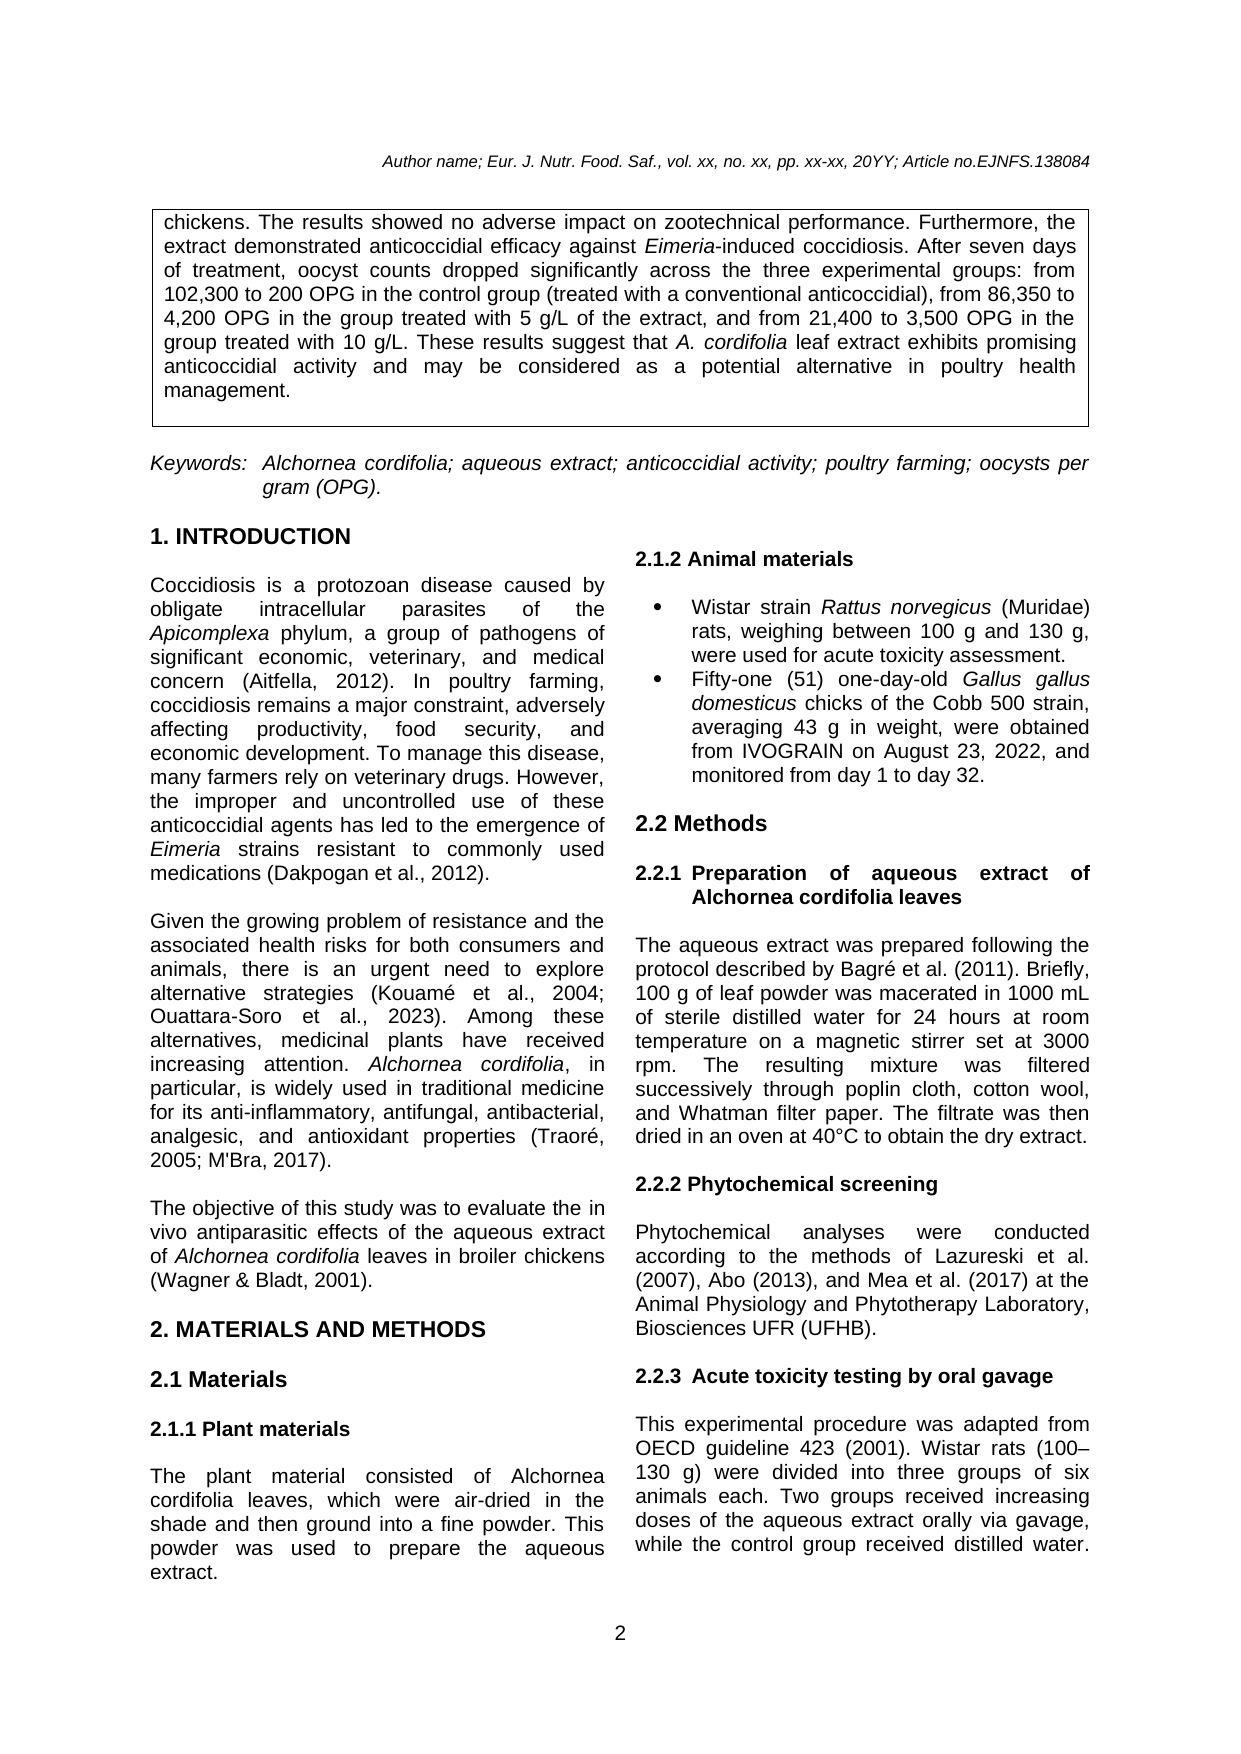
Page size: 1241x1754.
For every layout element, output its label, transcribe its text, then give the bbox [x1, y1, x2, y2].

text Keywords: Alchornea cordifolia; aqueous extract; anticoccidial activity; poultry farming; oocysts per gram (OPG). [150, 451, 1090, 499]
text 1. INTRODUCTION [150, 523, 605, 549]
text 2.2.2 Phytochemical screening [635, 1172, 1090, 1196]
text 2.1 Materials [150, 1366, 605, 1392]
text 2.1.2 Animal materials [635, 547, 1090, 571]
text 2.2.3 Acute toxicity testing by oral gavage [635, 1364, 1090, 1388]
text Phytochemical analyses were conducted according to the methods of Lazureski et al. (2007), Abo (2013), and Mea et al. (2017) at the Animal Physiology and Phytotherapy Laboratory, Biosciences UFR (UFHB). [635, 1220, 1090, 1340]
text The aqueous extract was prepared following the protocol described by Bagré et al. (2011). Briefly, 100 g of leaf powder was macerated in 1000 mL of sterile distilled water for 24 hours at room temperature on a magnetic stirrer set at 3000 rpm. The resulting mixture was filtered successively through poplin cloth, cotton wool, and Whatman filter paper. The filtrate was then dried in an oven at 40°C to obtain the dry extract. [635, 933, 1090, 1148]
text 2.2.1 Preparation of aqueous extract of Alchornea cordifolia leaves [635, 861, 1090, 909]
text The objective of this study was to evaluate the in vivo antiparasitic effects of the aqueous extract of Alchornea cordifolia leaves in broiler chickens (Wagner & Bladt, 2001). [150, 1196, 605, 1292]
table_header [153, 210, 1088, 426]
list Fifty-one (51) one-day-old Gallus gallus domesticus chicks of the Cobb 500 strain, averaging 43 g in weight, were obtained from IVOGRAIN on August 23, 2022, and monitored from day 1 to day 32. [654, 667, 1090, 786]
text The plant material consisted of Alchornea cordifolia leaves, which were air-dried in the shade and then ground into a fine powder. This powder was used to prepare the aqueous extract. [150, 1464, 605, 1584]
list Wistar strain Rattus norvegicus (Muridae) rats, weighing between 100 g and 130 g, were used for acute toxicity assessment. [654, 594, 1090, 667]
text 2.2 Methods [635, 810, 1090, 837]
text Given the growing problem of resistance and the associated health risks for both consumers and animals, there is an urgent need to explore alternative strategies (Kouamé et al., 2004; Ouattara-Soro et al., 2023). Among these alternatives, medicinal plants have received increasing attention. Alchornea cordifolia, in particular, is widely used in traditional medicine for its anti-inflammatory, antifungal, antibacterial, analgesic, and antioxidant properties (Traoré, 2005; M'Bra, 2017). [150, 908, 605, 1172]
text 2.1.1 Plant materials [150, 1416, 605, 1440]
text Coccidiosis is a protozoan disease caused by obligate intracellular parasites of the Apicomplexa phylum, a group of pathogens of significant economic, veterinary, and medical concern (Aitfella, 2012). In poultry farming, coccidiosis remains a major constraint, adversely affecting productivity, food security, and economic development. To manage this disease, many farmers rely on veterinary drugs. However, the improper and uncontrolled use of these anticoccidial agents has led to the emergence of Eimeria strains resistant to commonly used medications (Dakpogan et al., 2012). [150, 573, 605, 884]
text 2. MATERIALS AND METHODS [150, 1316, 605, 1342]
